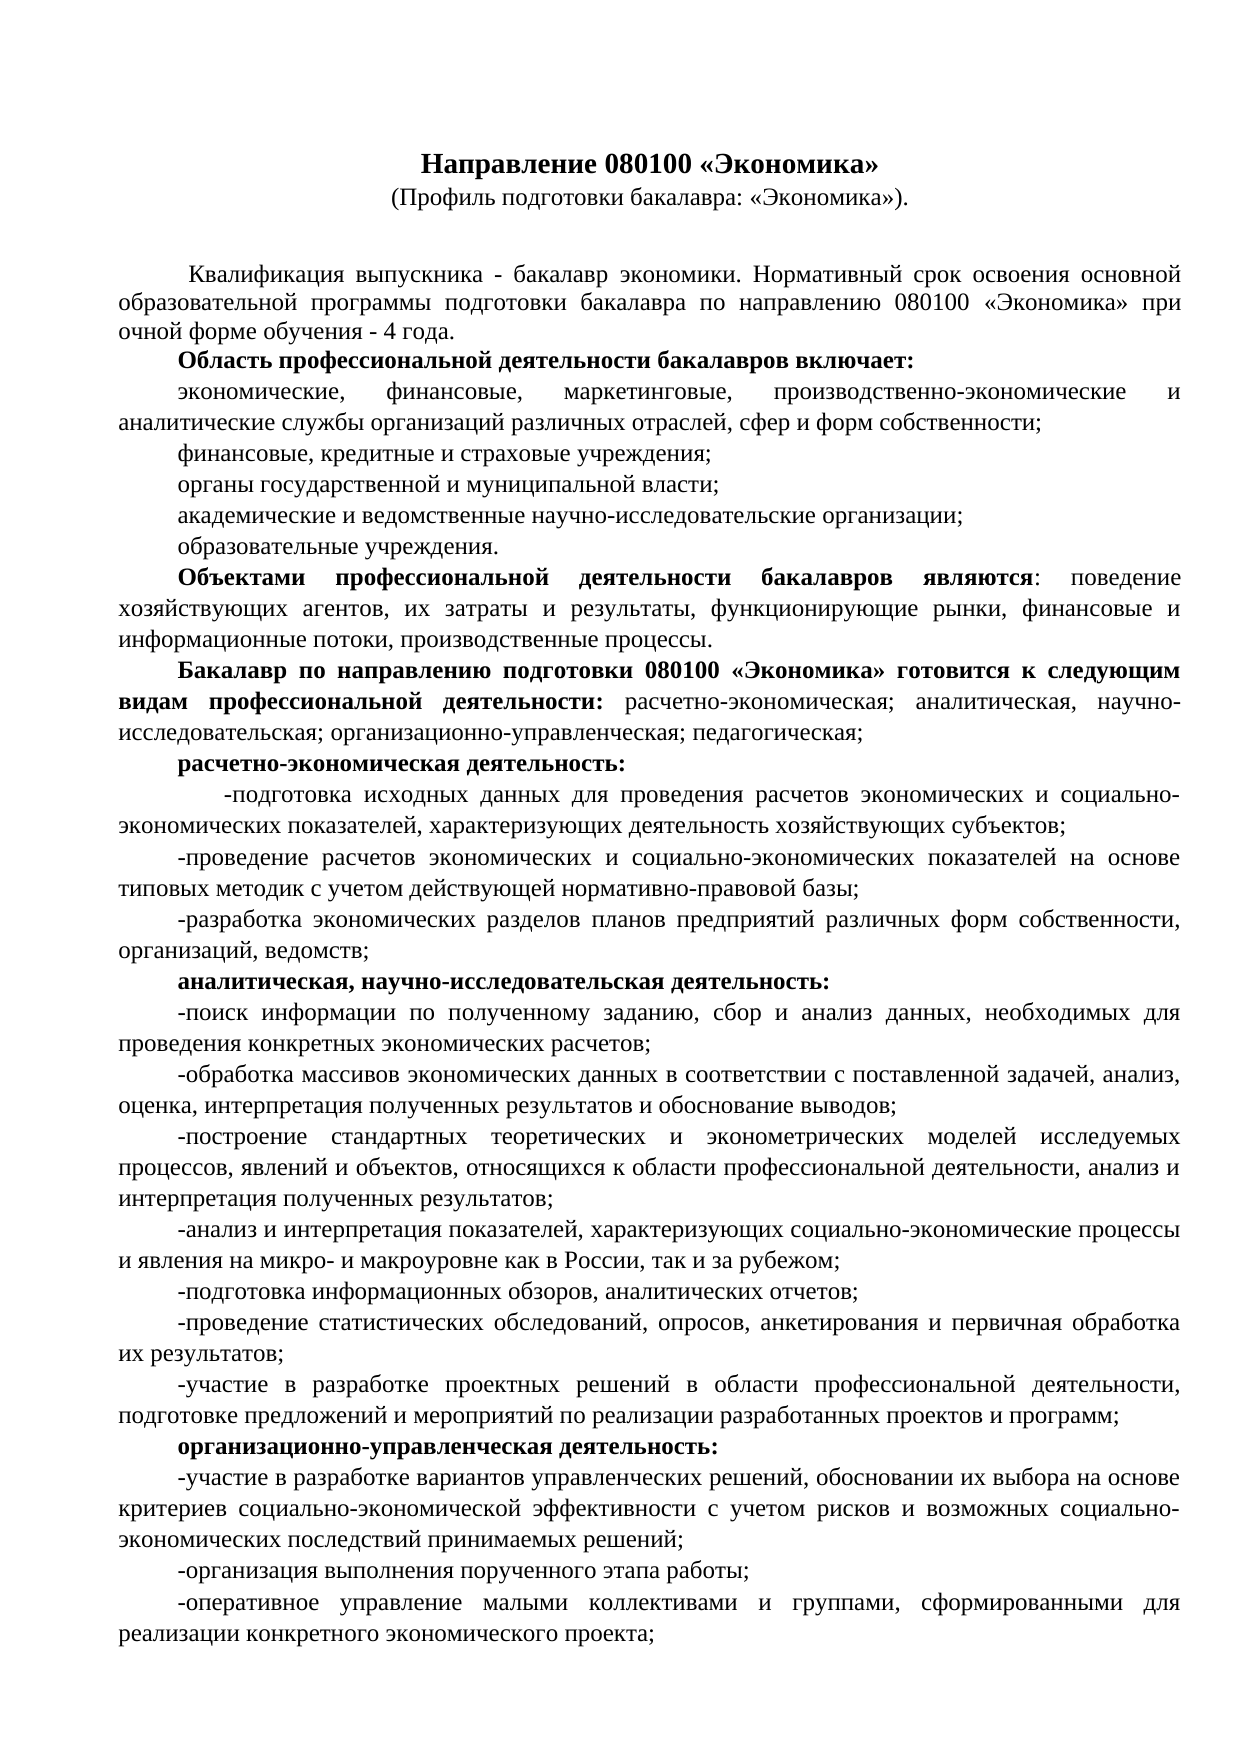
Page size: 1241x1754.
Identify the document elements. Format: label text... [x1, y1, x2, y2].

text Бакалавр по направлению подготовки 080100 «Экономика» готовится к следующим видам профессиональной деятельности: расчетно-экономическая; аналитическая, научно-исследовательская; организационно-управленческая; педагогическая; [118, 655, 1181, 746]
text образовательные учреждения. [118, 531, 1181, 560]
text -анализ и интерпретация показателей, характеризующих социально-экономические процессы и явления на микро- и макроуровне как в России, так и за рубежом; [118, 1214, 1181, 1274]
text -участие в разработке проектных решений в области профессиональной деятельности, подготовке предложений и мероприятий по реализации разработанных проектов и программ; [118, 1369, 1181, 1429]
text -организация выполнения порученного этапа работы; [118, 1556, 1181, 1584]
text аналитическая, научно-исследовательская деятельность: [118, 966, 1181, 994]
text организационно-управленческая деятельность: [118, 1431, 1181, 1460]
text Направление 080100 «Экономика» [118, 146, 1181, 180]
text расчетно-экономическая деятельность: [118, 748, 1181, 777]
text -поиск информации по полученному заданию, сбор и анализ данных, необходимых для проведения конкретных экономических расчетов; [118, 997, 1181, 1057]
text органы государственной и муниципальной власти; [118, 469, 1181, 498]
text -оперативное управление малыми коллективами и группами, сформированными для реализации конкретного экономического проекта; [118, 1587, 1181, 1646]
text -проведение расчетов экономических и социально-экономических показателей на основе типовых методик с учетом действующей нормативно-правовой базы; [118, 842, 1181, 901]
text академические и ведомственные научно-исследовательские организации; [118, 500, 1181, 529]
text -подготовка исходных данных для проведения расчетов экономических и социально-экономических показателей, характеризующих деятельность хозяйствующих субъектов; [118, 779, 1181, 839]
text -построение стандартных теоретических и эконометрических моделей исследуемых процессов, явлений и объектов, относящихся к области профессиональной деятельности, анализ и интерпретация полученных результатов; [118, 1121, 1181, 1212]
text финансовые, кредитные и страховые учреждения; [118, 438, 1181, 467]
text (Профиль подготовки бакалавра: «Экономика»). [118, 182, 1181, 211]
text экономические, финансовые, маркетинговые, производственно-экономические и аналитические службы организаций различных отраслей, сфер и форм собственности; [118, 376, 1181, 436]
text -проведение статистических обследований, опросов, анкетирования и первичная обработка их результатов; [118, 1307, 1181, 1367]
text -обработка массивов экономических данных в соответствии с поставленной задачей, анализ, оценка, интерпретация полученных результатов и обоснование выводов; [118, 1059, 1181, 1119]
text Область профессиональной деятельности бакалавров включает: [118, 345, 1181, 374]
text Квалификация выпускника - бакалавр экономики. Нормативный срок освоения основной образовательной программы подготовки бакалавра по направлению 080100 «Экономика» при очной форме обучения - 4 года. [118, 259, 1181, 345]
text -участие в разработке вариантов управленческих решений, обосновании их выбора на основе критериев социально-экономической эффективности с учетом рисков и возможных социально-экономических последствий принимаемых решений; [118, 1462, 1181, 1553]
text Объектами профессиональной деятельности бакалавров являются: поведение хозяйствующих агентов, их затраты и результаты, функционирующие рынки, финансовые и информационные потоки, производственные процессы. [118, 562, 1181, 653]
text -подготовка информационных обзоров, аналитических отчетов; [118, 1276, 1181, 1305]
text -разработка экономических разделов планов предприятий различных форм собственности, организаций, ведомств; [118, 904, 1181, 963]
